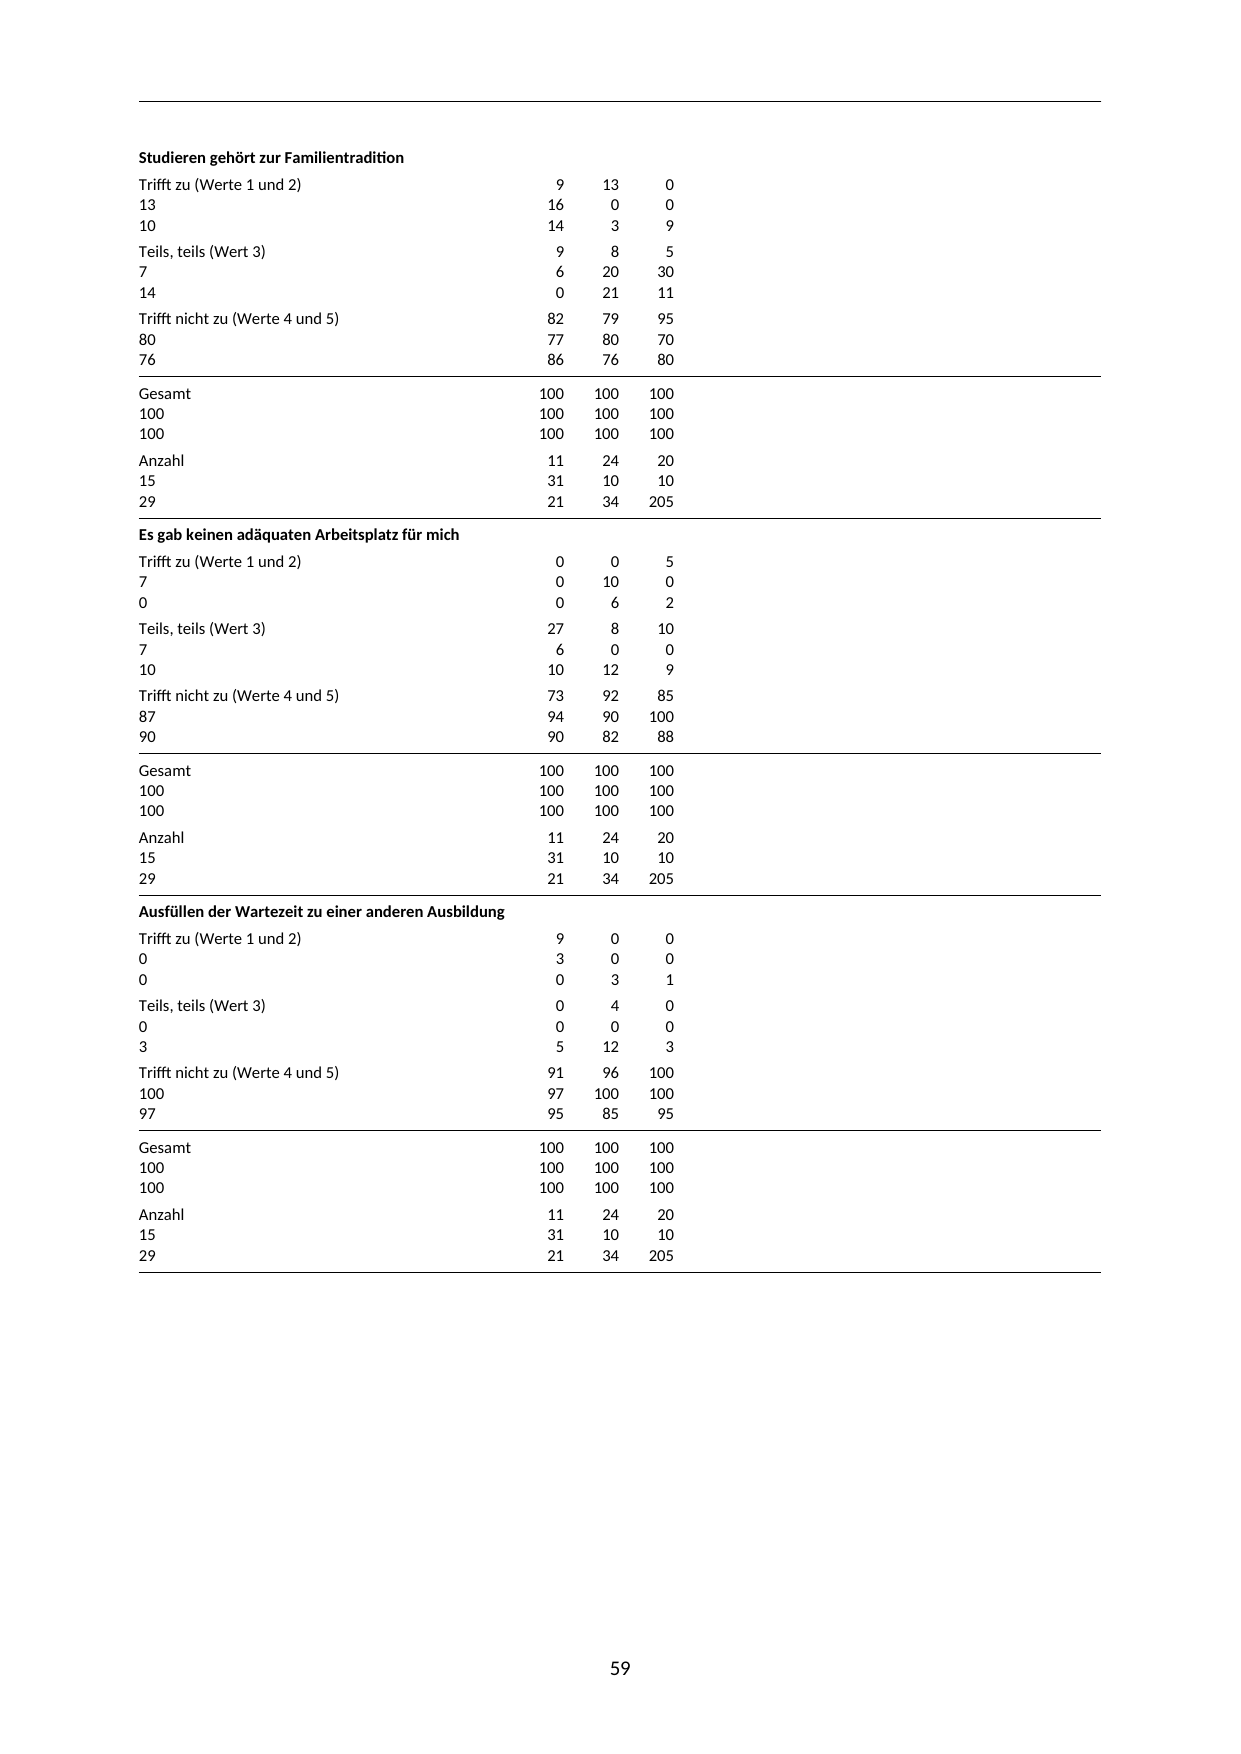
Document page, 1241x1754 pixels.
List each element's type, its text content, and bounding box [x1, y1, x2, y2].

text Trifft nicht zu (Werte 4 und 5) 82 79 95 80 77 80 70 76 86 76 80 [139, 308, 511, 369]
text Teils, teils (Wert 3) 0 4 0 0 0 0 0 3 5 12 3 [139, 996, 511, 1056]
text Gesamt 100 100 100 100 100 100 100 100 100 100 100 [139, 760, 511, 821]
text Trifft zu (Werte 1 und 2) 0 0 5 7 0 10 0 0 0 6 2 [139, 551, 511, 612]
text Trifft zu (Werte 1 und 2) 9 13 0 13 16 0 0 10 14 3 9 [139, 174, 511, 235]
text Teils, teils (Wert 3) 27 8 10 7 6 0 0 10 10 12 9 [139, 618, 511, 679]
text Ausfüllen der Wartezeit zu einer anderen Ausbildung [139, 902, 511, 922]
text Anzahl 11 24 20 15 31 10 10 29 21 34 205 [139, 1204, 511, 1265]
text Gesamt 100 100 100 100 100 100 100 100 100 100 100 [139, 383, 511, 444]
text Trifft nicht zu (Werte 4 und 5) 91 96 100 100 97 100 100 97 95 85 95 [139, 1063, 511, 1124]
text Studieren gehört zur Familientradition [139, 148, 511, 168]
text Teils, teils (Wert 3) 9 8 5 7 6 20 30 14 0 21 11 [139, 241, 511, 302]
text Trifft nicht zu (Werte 4 und 5) 73 92 85 87 94 90 100 90 90 82 88 [139, 686, 511, 747]
text Es gab keinen adäquaten Arbeitsplatz für mich [139, 525, 511, 545]
text Trifft zu (Werte 1 und 2) 9 0 0 0 3 0 0 0 0 3 1 [139, 928, 511, 989]
text Anzahl 11 24 20 15 31 10 10 29 21 34 205 [139, 450, 511, 511]
text Anzahl 11 24 20 15 31 10 10 29 21 34 205 [139, 827, 511, 888]
text Gesamt 100 100 100 100 100 100 100 100 100 100 100 [139, 1137, 511, 1198]
